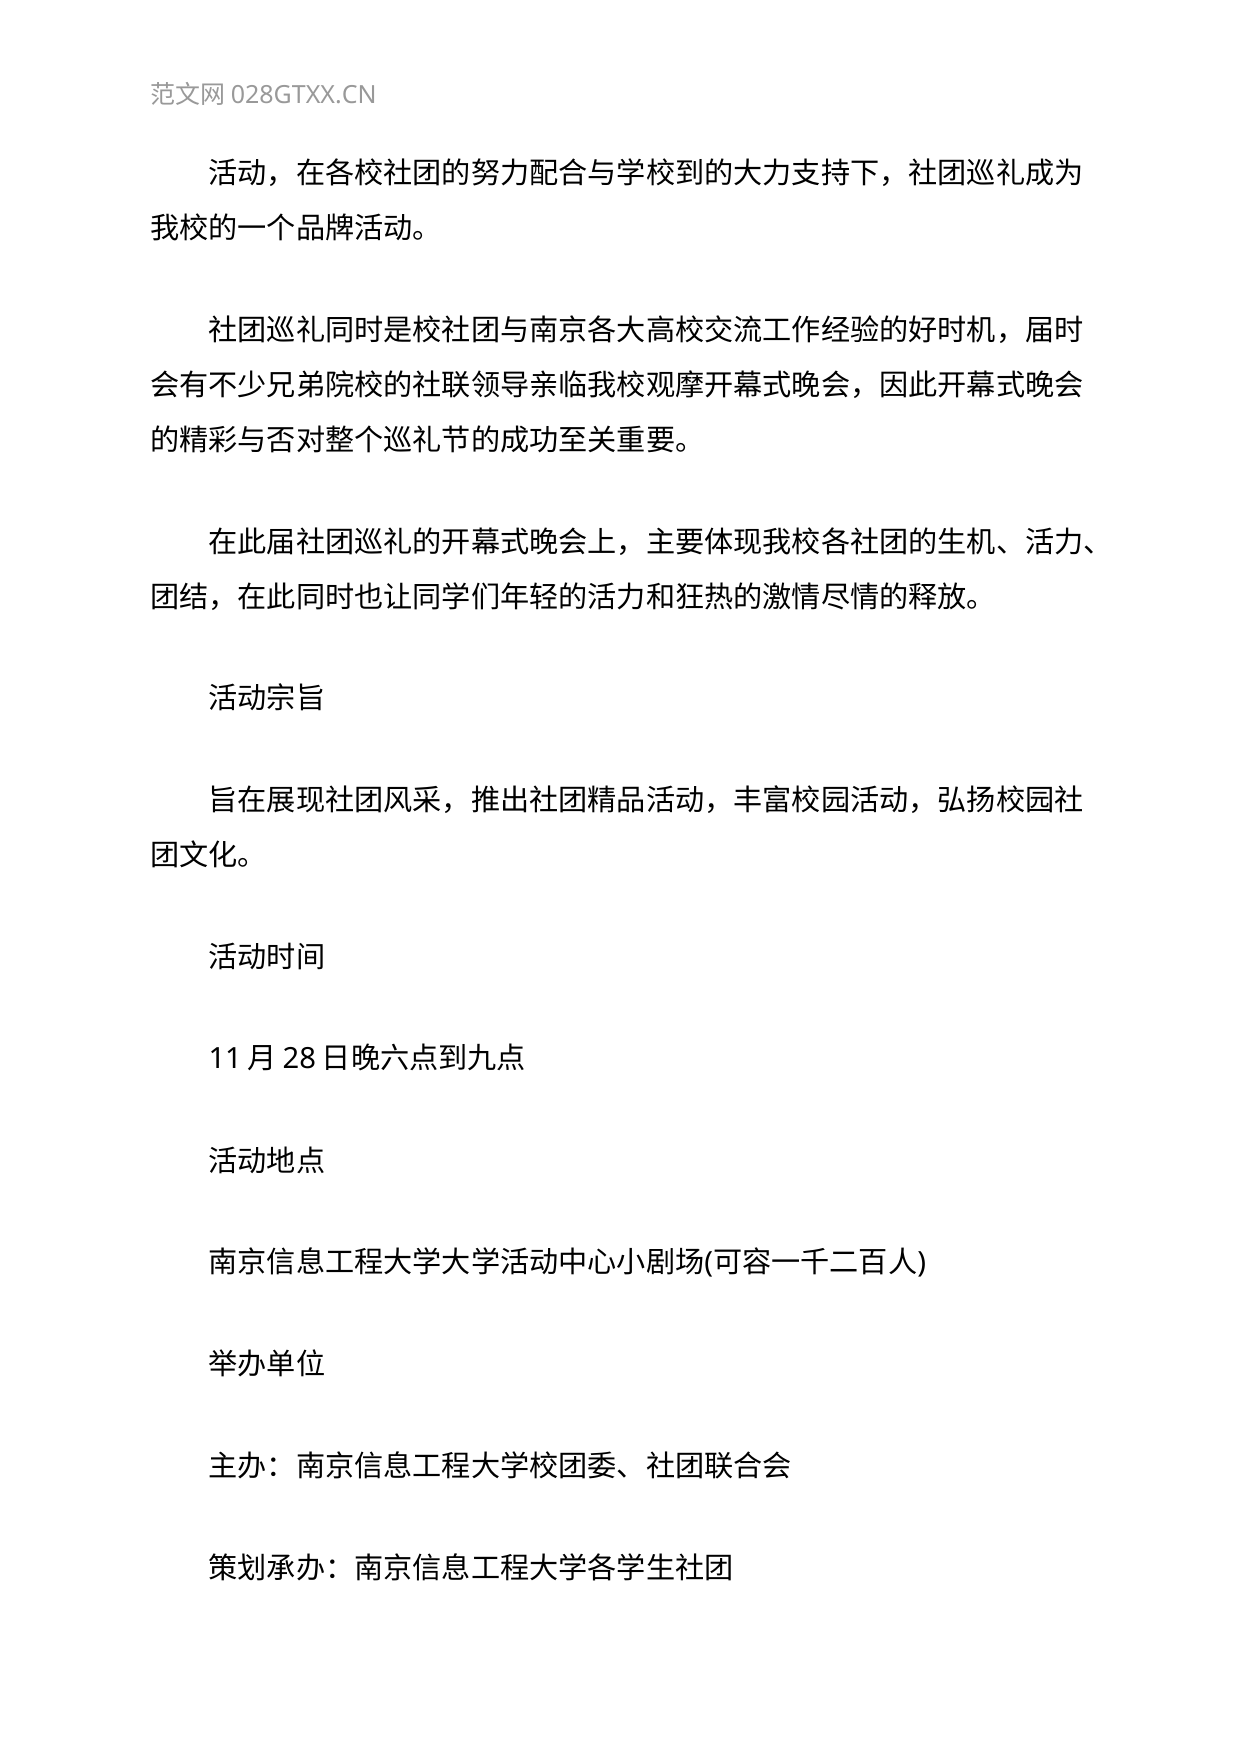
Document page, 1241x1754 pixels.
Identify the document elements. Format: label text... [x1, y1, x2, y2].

text 11月28日晚六点到九点 [150, 1035, 1090, 1077]
text 主办：南京信息工程大学校团委、社团联合会 [150, 1443, 1090, 1485]
text 活动，在各校社团的努力配合与学校到的大力支持下，社团巡礼成为我校的一个品牌活动。 [150, 150, 1090, 247]
text 南京信息工程大学大学活动中心小剧场(可容一千二百人) [150, 1239, 1090, 1281]
text 活动地点 [150, 1137, 1090, 1179]
text 策划承办：南京信息工程大学各学生社团 [150, 1544, 1090, 1587]
text 旨在展现社团风采，推出社团精品活动，丰富校园活动，弘扬校园社团文化。 [150, 777, 1090, 874]
text 社团巡礼同时是校社团与南京各大高校交流工作经验的好时机，届时会有不少兄弟院校的社联领导亲临我校观摩开幕式晚会，因此开幕式晚会的精彩与否对整个巡礼节的成功至关重要。 [150, 307, 1090, 459]
text 活动时间 [150, 933, 1090, 976]
text 在此届社团巡礼的开幕式晚会上，主要体现我校各社团的生机、活力、团结，在此同时也让同学们年轻的活力和狂热的激情尽情的释放。 [150, 518, 1090, 615]
text 举办单位 [150, 1341, 1090, 1383]
text 活动宗旨 [150, 675, 1090, 717]
